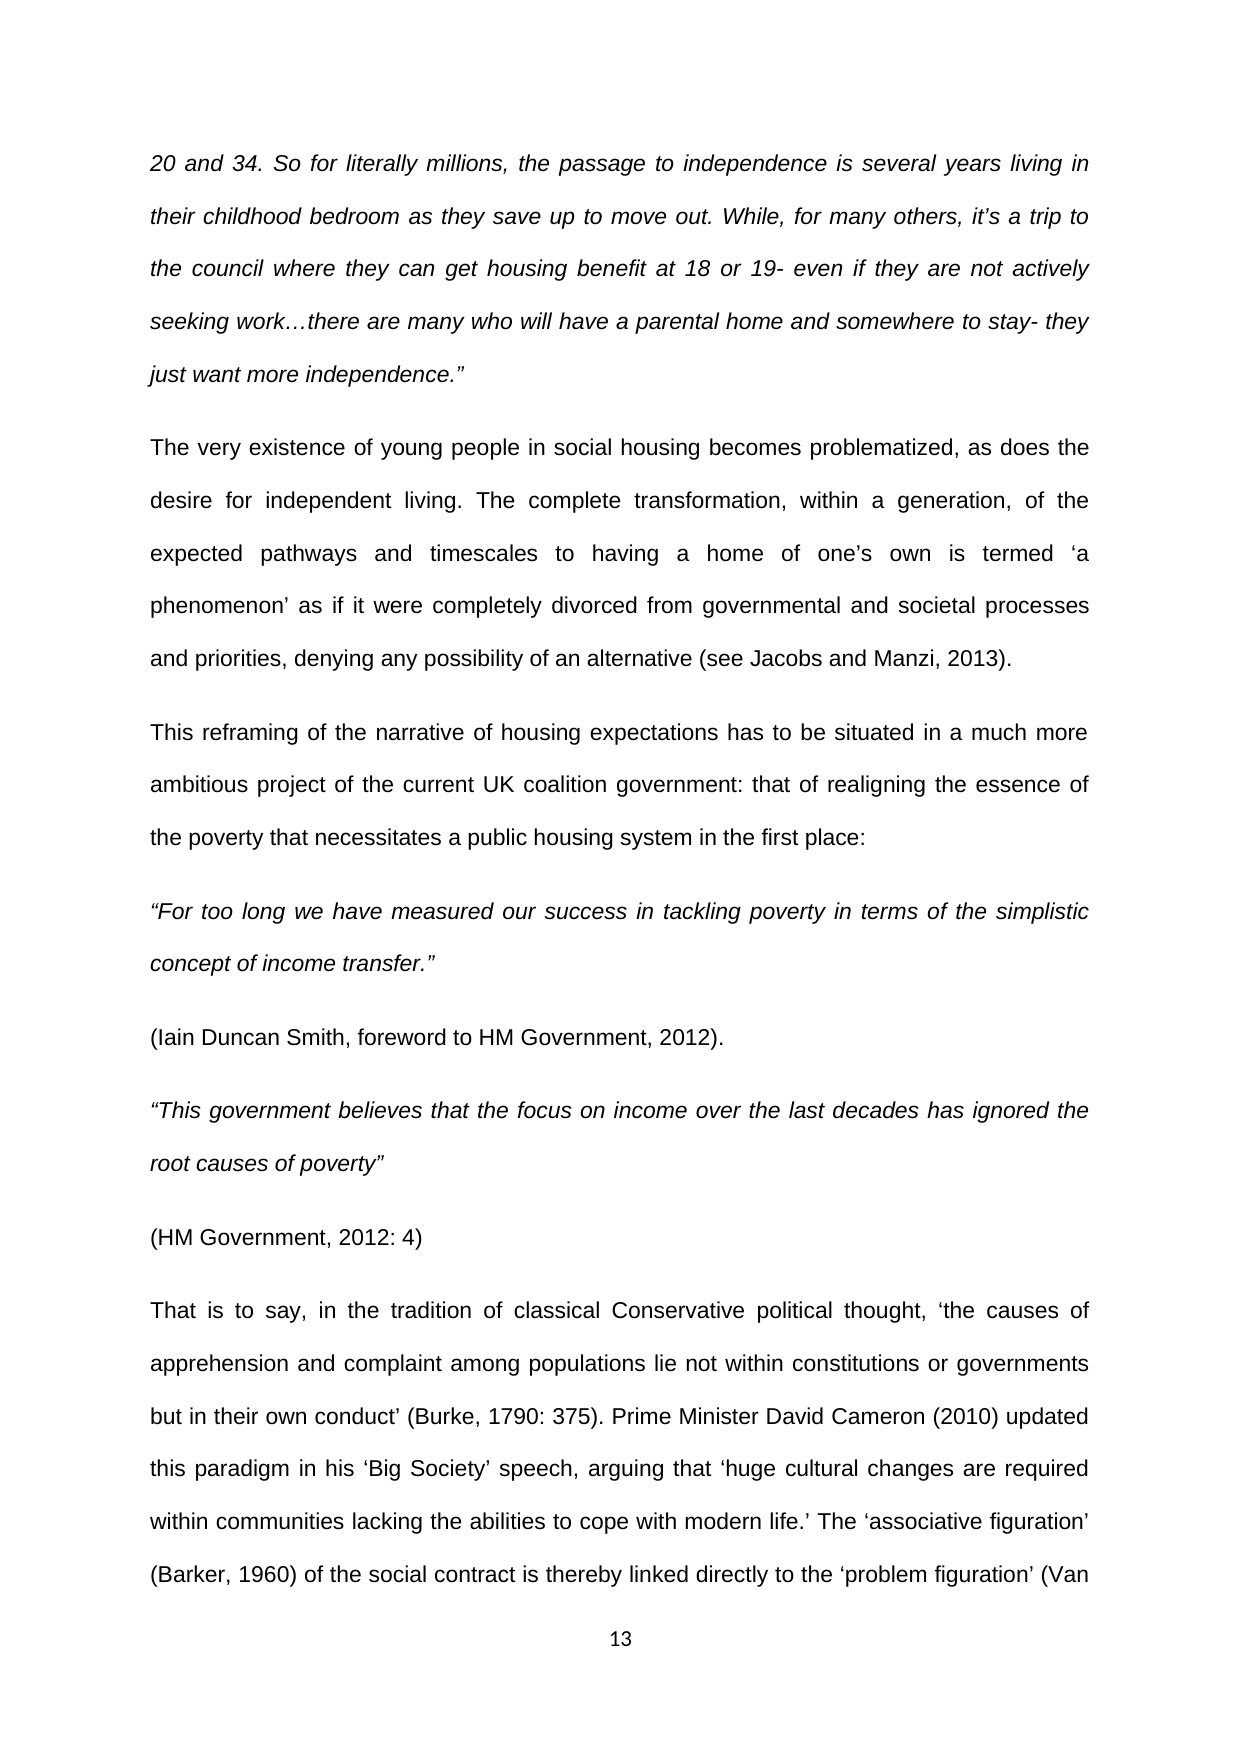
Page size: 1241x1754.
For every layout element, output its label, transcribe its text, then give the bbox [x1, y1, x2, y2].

text (HM Government, 2012: 4) [150, 1224, 1090, 1250]
text This reframing of the narrative of housing expectations has to be situated in a much more ambitious project of the current UK coalition government: that of realigning the essence of the poverty that necessitates a public housing system in the first place: [150, 719, 1090, 851]
text “For too long we have measured our success in tackling poverty in terms of the simplistic concept of income transfer.” [150, 898, 1090, 977]
text The very existence of young people in social housing becomes problematized, as does the desire for independent living. The complete transformation, within a generation, of the expected pathways and timescales to having a home of one’s own is termed ‘a phenomenon’ as if it were completely divorced from governmental and societal processes and priorities, denying any possibility of an alternative (see Jacobs and Manzi, 2013). [150, 434, 1090, 672]
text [150, 150, 1090, 387]
text (Iain Duncan Smith, foreword to HM Government, 2012). [150, 1024, 1090, 1050]
text “This government believes that the focus on income over the last decades has ignored the root causes of poverty” [150, 1097, 1090, 1177]
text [150, 1297, 1090, 1587]
